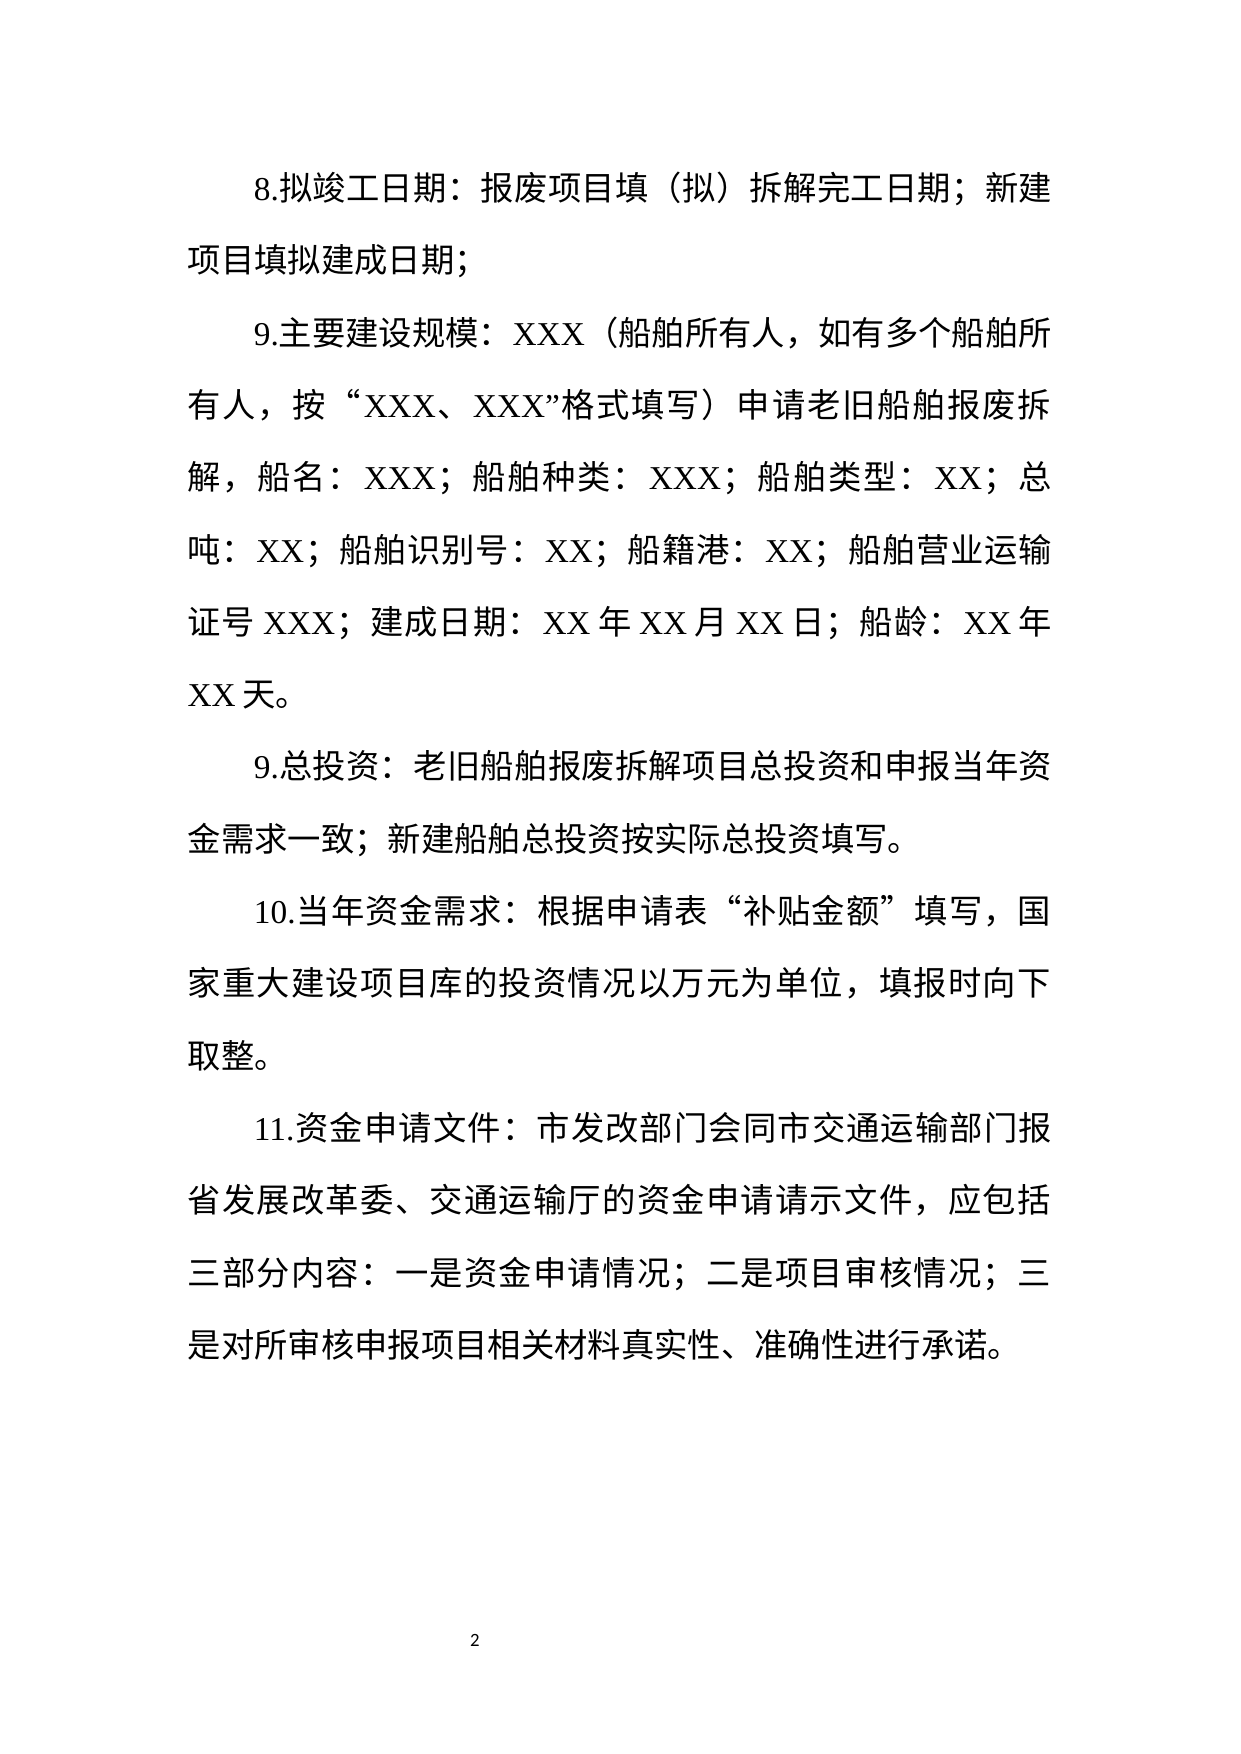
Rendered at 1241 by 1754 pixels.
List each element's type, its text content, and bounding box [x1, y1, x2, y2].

text 9.总投资：老旧船舶报废拆解项目总投资和申报当年资金需求一致；新建船舶总投资按实际总投资填写。 [187, 740, 1053, 861]
text 10.当年资金需求：根据申请表“补贴金额”填写，国家重大建设项目库的投资情况以万元为单位，填报时向下取整。 [187, 885, 1053, 1078]
text 8.拟竣工日期：报废项目填（拟）拆解完工日期；新建项目填拟建成日期； [187, 162, 1053, 282]
text 11.资金申请文件：市发改部门会同市交通运输部门报省发展改革委、交通运输厅的资金申请请示文件，应包括三部分内容：一是资金申请情况；二是项目审核情况；三是对所审核申报项目相关材料真实性、准确性进行承诺。 [187, 1102, 1053, 1367]
text 9.主要建设规模：XXX（船舶所有人，如有多个船舶所有人，按“XXX、XXX”格式填写）申请老旧船舶报废拆解，船名：XXX；船舶种类：XXX；船舶类型：XX；总吨：XX；船舶识别号：XX；船籍港：XX；船舶营业运输证号XXX；建成日期：XX年XX月XX日；船龄：XX年XX天。 [187, 307, 1053, 716]
